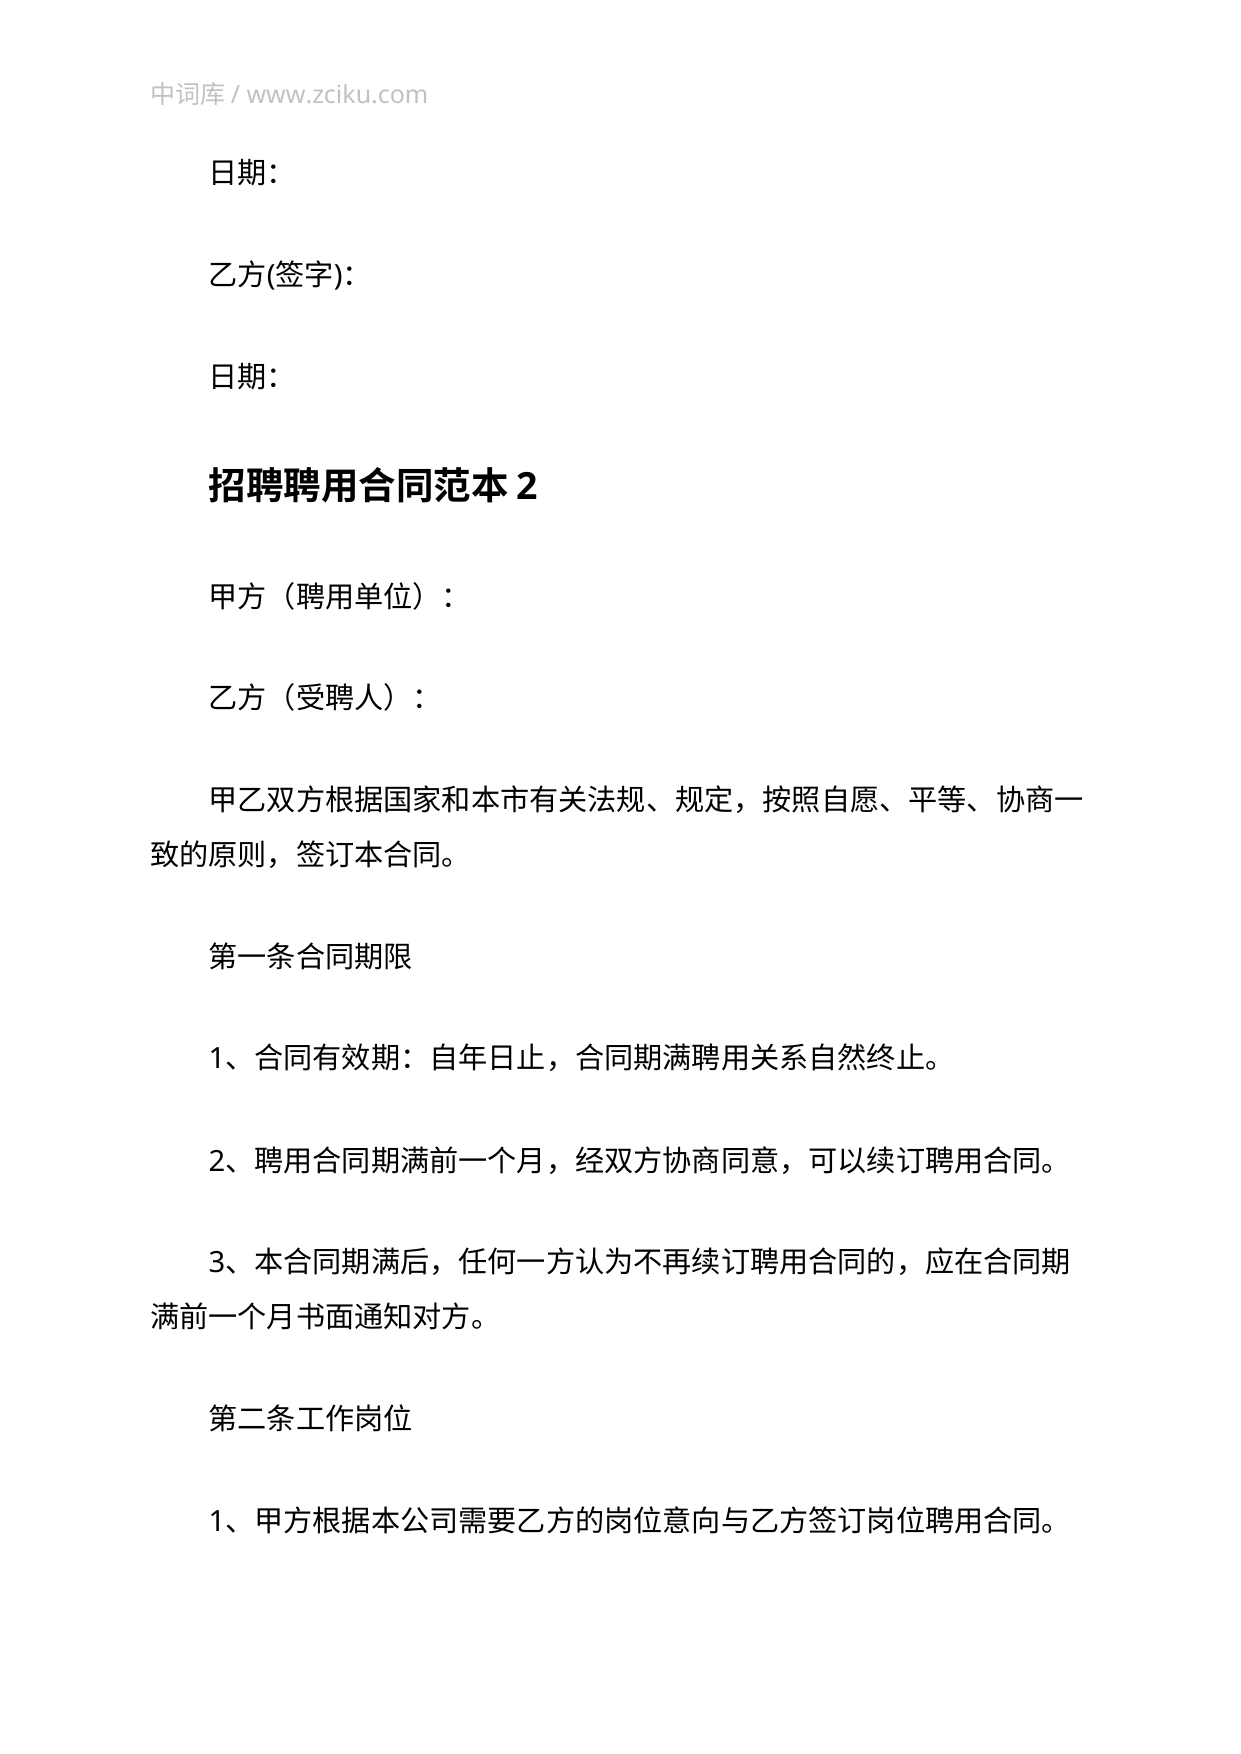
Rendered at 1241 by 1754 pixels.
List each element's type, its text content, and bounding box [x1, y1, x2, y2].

text 乙方（受聘人）： [150, 675, 1090, 717]
text 招聘聘用合同范本2 [150, 456, 1090, 510]
text 日期： [150, 150, 1090, 192]
text 3、本合同期满后，任何一方认为不再续订聘用合同的，应在合同期满前一个月书面通知对方。 [150, 1239, 1090, 1336]
text 1、合同有效期：自年日止，合同期满聘用关系自然终止。 [150, 1035, 1090, 1077]
text 甲方（聘用单位）： [150, 573, 1090, 615]
text 日期： [150, 354, 1090, 396]
text 第一条合同期限 [150, 933, 1090, 976]
text 1、甲方根据本公司需要乙方的岗位意向与乙方签订岗位聘用合同。 [150, 1498, 1090, 1540]
text 甲乙双方根据国家和本市有关法规、规定，按照自愿、平等、协商一致的原则，签订本合同。 [150, 777, 1090, 874]
text 乙方(签字)： [150, 252, 1090, 294]
text 第二条工作岗位 [150, 1396, 1090, 1438]
text 2、聘用合同期满前一个月，经双方协商同意，可以续订聘用合同。 [150, 1137, 1090, 1179]
